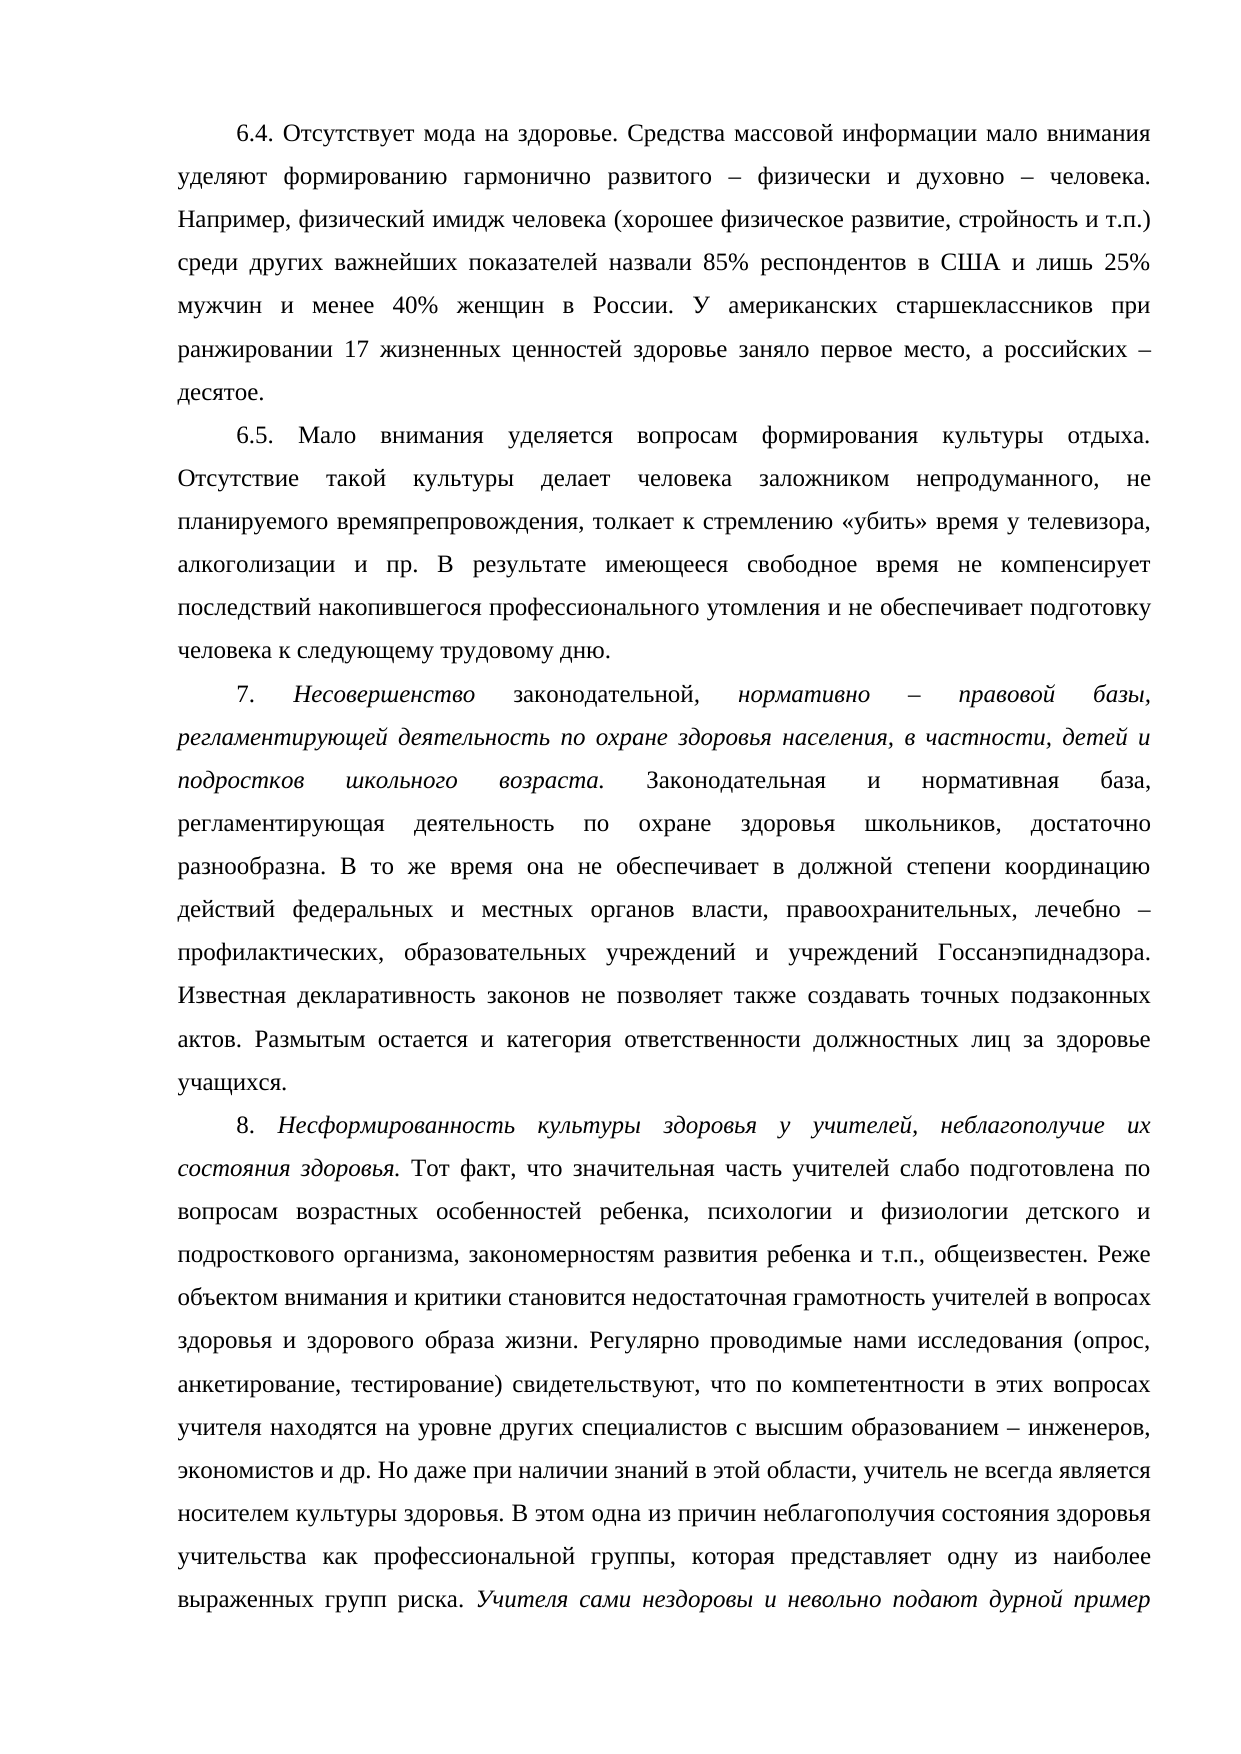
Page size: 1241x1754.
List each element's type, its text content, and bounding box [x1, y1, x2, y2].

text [177, 1110, 1152, 1613]
text 7. Несовершенство законодательной, нормативно – правовой базы, регламентирующей деятельность по охране здоровья населения, в частности, детей и подростков школьного возраста. Законодательная и нормативная база, регламентирующая деятельность по охране здоровья школьников, достаточно разнообразна. В то же время она не обеспечивает в должной степени координацию действий федеральных и местных органов власти, правоохранительных, лечебно – профилактических, образовательных учреждений и учреждений Госсанэпиднадзора. Известная декларативность законов не позволяет также создавать точных подзаконных актов. Размытым остается и категория ответственности должностных лиц за здоровье учащихся. [177, 679, 1152, 1096]
text 6.5. Мало внимания уделяется вопросам формирования культуры отдыха. Отсутствие такой культуры делает человека заложником непродуманного, не планируемого времяпрепровождения, толкает к стремлению «убить» время у телевизора, алкоголизации и пр. В результате имеющееся свободное время не компенсирует последствий накопившегося профессионального утомления и не обеспечивает подготовку человека к следующему трудовому дню. [177, 420, 1152, 664]
text 6.4. Отсутствует мода на здоровье. Средства массовой информации мало внимания уделяют формированию гармонично развитого – физически и духовно – человека. Например, физический имидж человека (хорошее физическое развитие, стройность и т.п.) среди других важнейших показателей назвали 85% респондентов в США и лишь 25% мужчин и менее 40% женщин в России. У американских старшеклассников при ранжировании 17 жизненных ценностей здоровье заняло первое место, а российских – десятое. [177, 118, 1152, 406]
